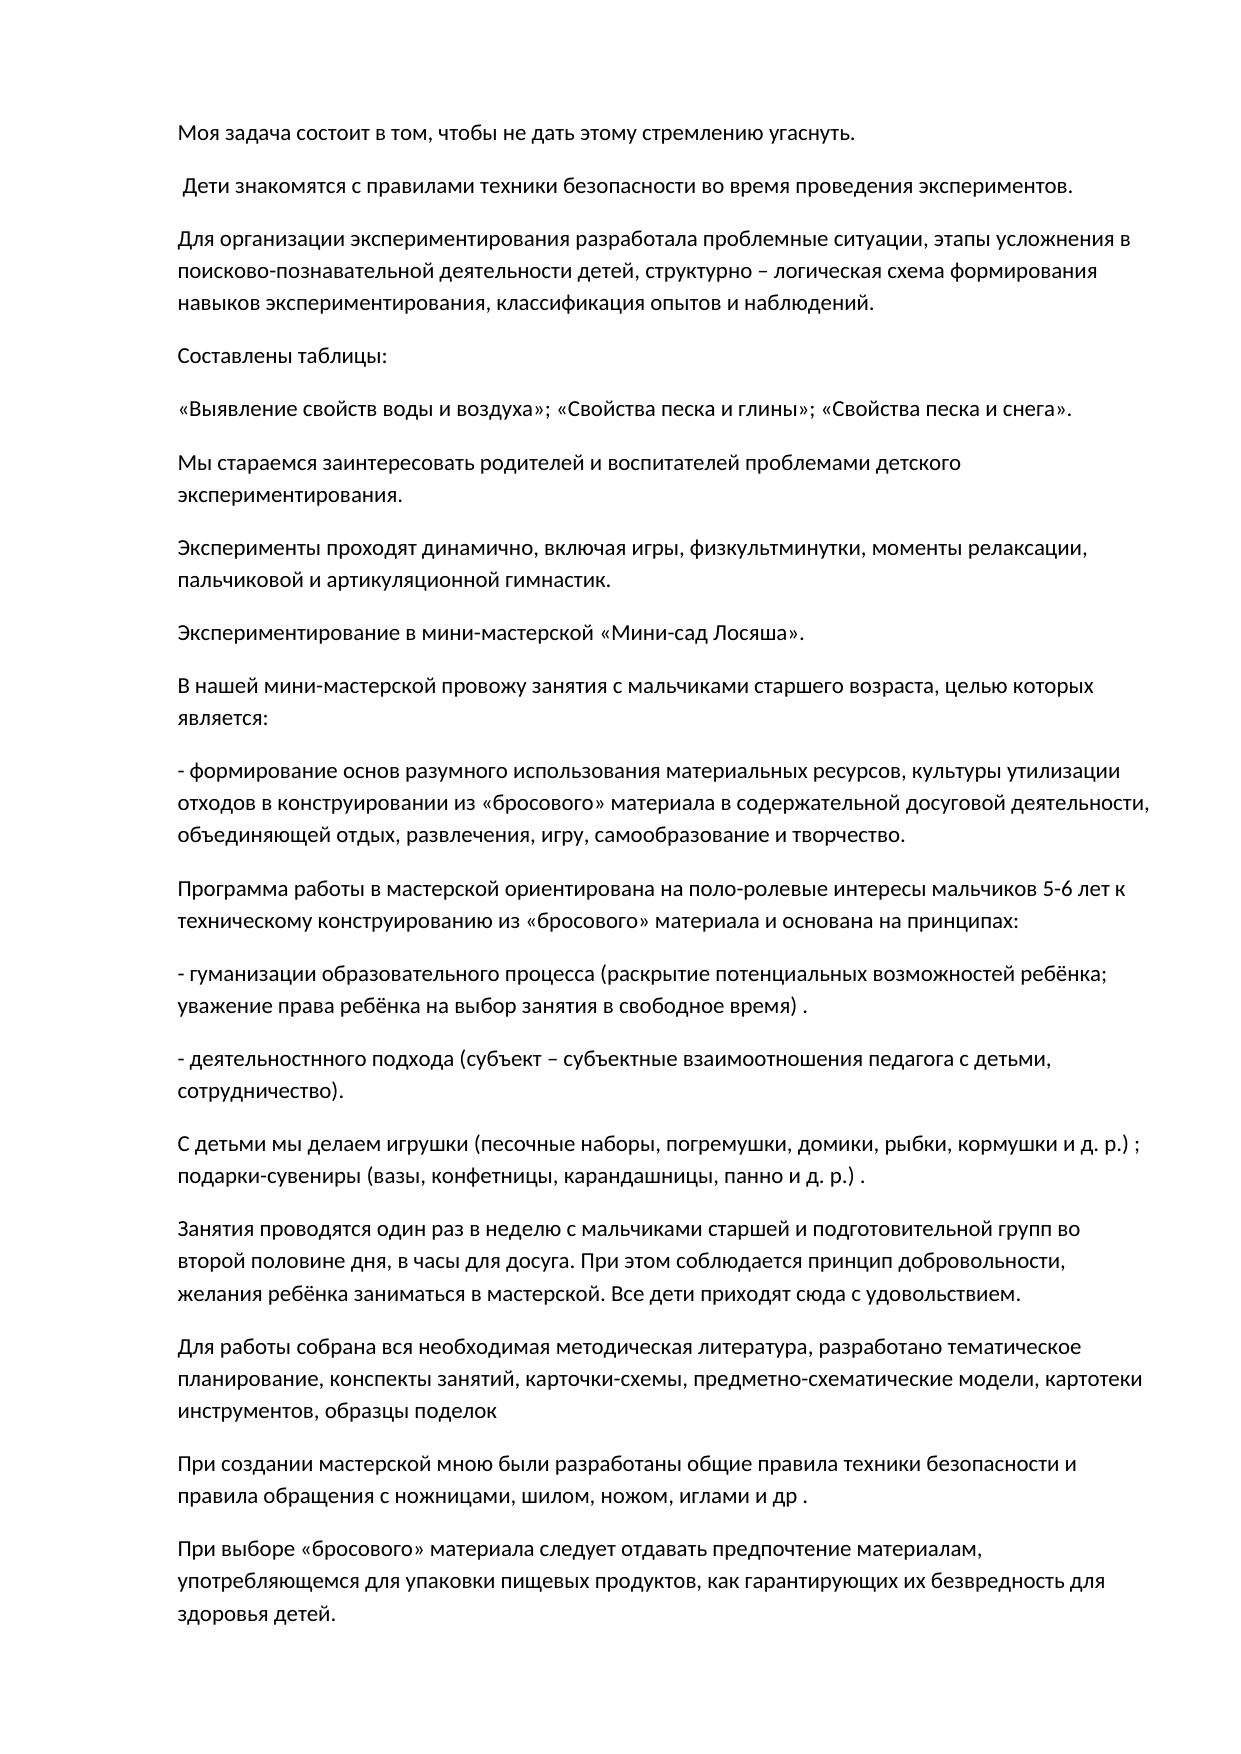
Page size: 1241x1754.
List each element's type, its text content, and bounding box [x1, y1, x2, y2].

text - деятельностнного подхода (субъект – субъектные взаимоотношения педагога с детьми, сотрудничество). [177, 1044, 1152, 1104]
text С детьми мы делаем игрушки (песочные наборы, погремушки, домики, рыбки, кормушки и д. р.) ; подарки-сувениры (вазы, конфетницы, карандашницы, панно и д. р.) . [177, 1129, 1152, 1189]
text Для организации экспериментирования разработала проблемные ситуации, этапы усложнения в поисково-познавательной деятельности детей, структурно – логическая схема формирования навыков экспериментирования, классификация опытов и наблюдений. [177, 224, 1152, 317]
text При создании мастерской мною были разработаны общие правила техники безопасности и правила обращения с ножницами, шилом, ножом, иглами и др . [177, 1449, 1152, 1509]
text Составлены таблицы: [177, 342, 1152, 369]
text Для работы собрана вся необходимая методическая литература, разработано тематическое планирование, конспекты занятий, карточки-схемы, предметно-схематические модели, картотеки инструментов, образцы поделок [177, 1332, 1152, 1424]
text Экспериментирование в мини-мастерской «Мини-сад Лосяша». [177, 618, 1152, 646]
text В нашей мини-мастерской провожу занятия с мальчиками старшего возраста, целью которых является: [177, 671, 1152, 731]
text Занятия проводятся один раз в неделю с мальчиками старшей и подготовительной групп во второй половине дня, в часы для досуга. При этом соблюдается принцип добровольности, желания ребёнка заниматься в мастерской. Все дети приходят сюда с удовольствием. [177, 1214, 1152, 1307]
text Дети знакомятся с правилами техники безопасности во время проведения экспериментов. [177, 171, 1152, 199]
text Программа работы в мастерской ориентирована на поло-ролевые интересы мальчиков 5-6 лет к техническому конструированию из «бросового» материала и основана на принципах: [177, 874, 1152, 934]
text «Выявление свойств воды и воздуха»; «Свойства песка и глины»; «Свойства песка и снега». [177, 394, 1152, 423]
text Моя задача состоит в том, чтобы не дать этому стремлению угаснуть. [177, 118, 1152, 146]
text Мы стараемся заинтересовать родителей и воспитателей проблемами детского экспериментирования. [177, 448, 1152, 508]
text Эксперименты проходят динамично, включая игры, физкультминутки, моменты релаксации, пальчиковой и артикуляционной гимнастик. [177, 533, 1152, 593]
text - формирование основ разумного использования материальных ресурсов, культуры утилизации отходов в конструировании из «бросового» материала в содержательной досуговой деятельности, объединяющей отдых, развлечения, игру, самообразование и творчество. [177, 756, 1152, 849]
text - гуманизации образовательного процесса (раскрытие потенциальных возможностей ребёнка; уважение права ребёнка на выбор занятия в свободное время) . [177, 959, 1152, 1019]
text При выборе «бросового» материала следует отдавать предпочтение материалам, употребляющемся для упаковки пищевых продуктов, как гарантирующих их безвредность для здоровья детей. [177, 1534, 1152, 1627]
